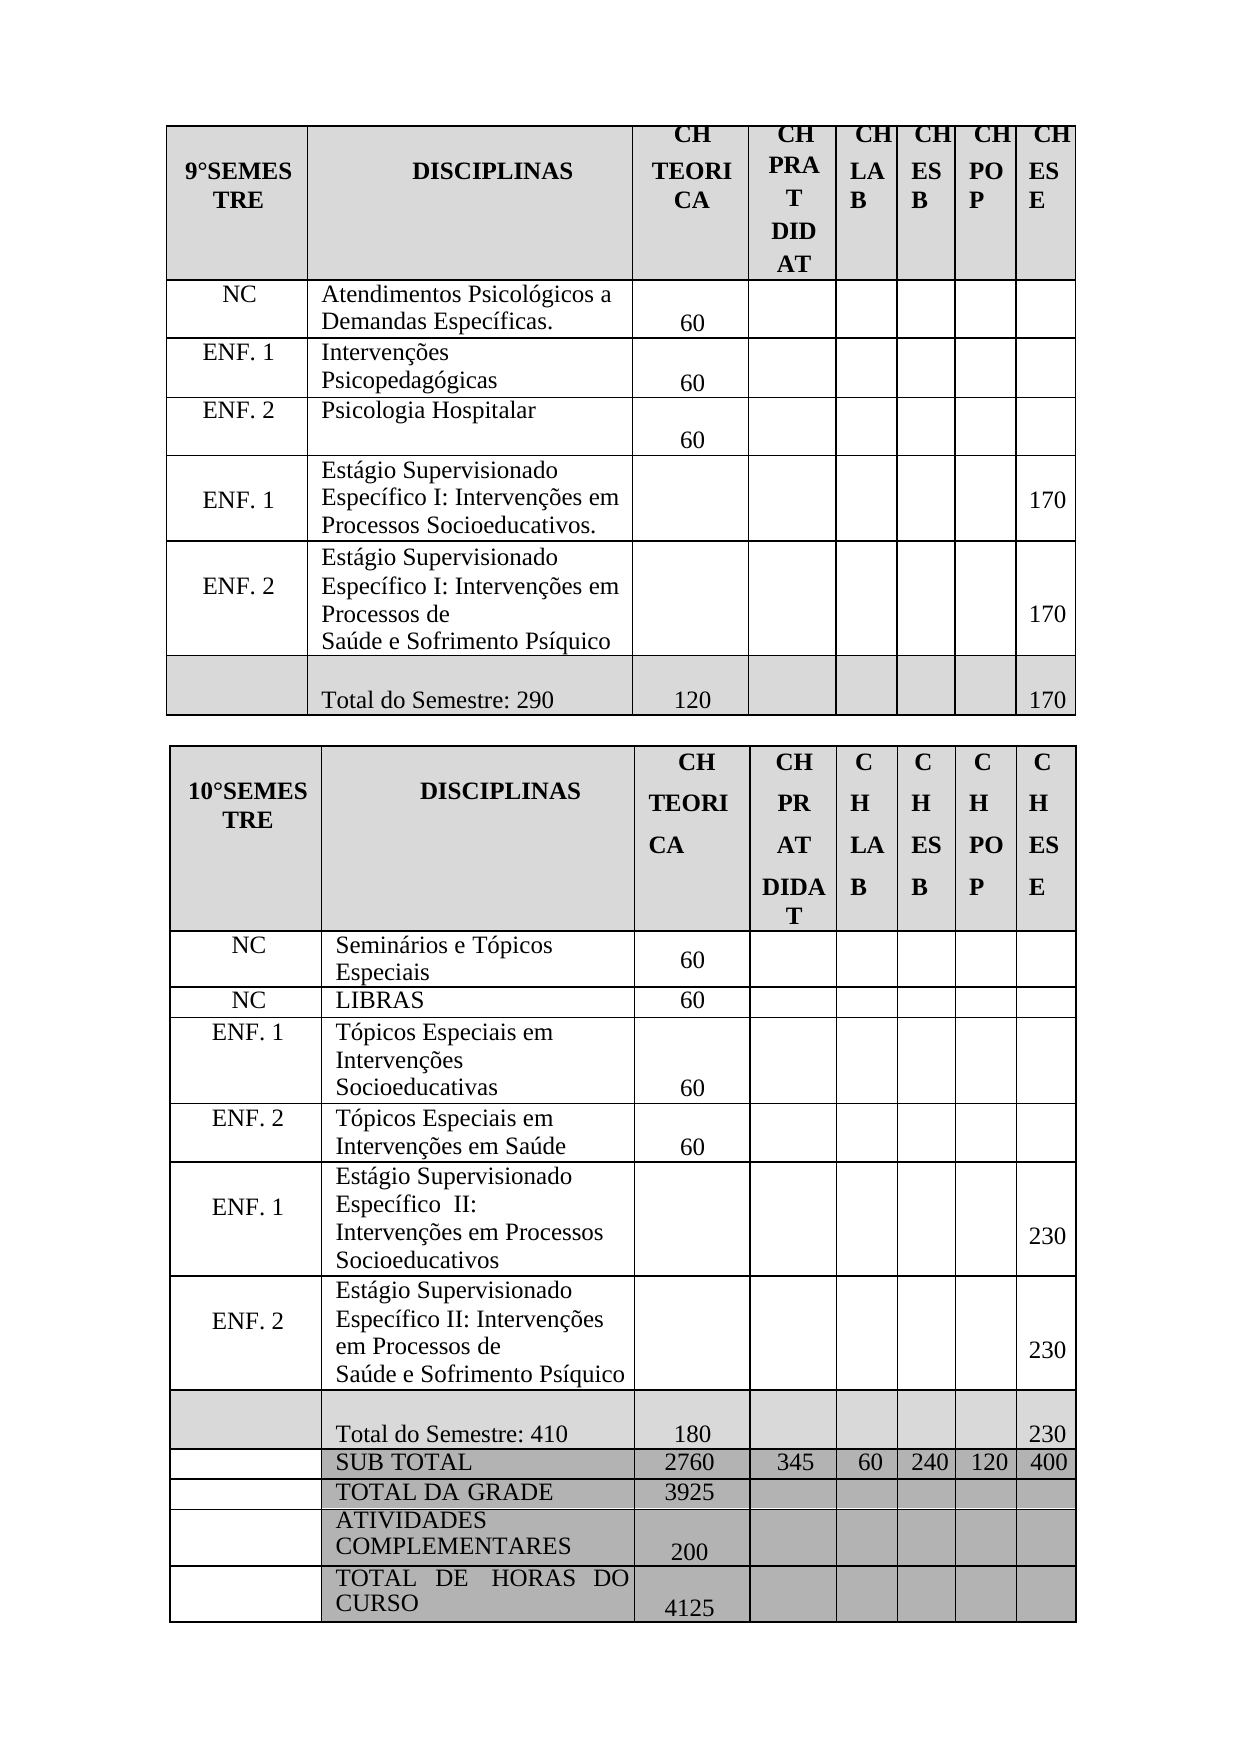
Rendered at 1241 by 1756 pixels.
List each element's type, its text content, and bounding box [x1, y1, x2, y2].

table_cell ENF. 1 [167, 339, 307, 396]
table_cell [749, 339, 835, 396]
table_cell [171, 1510, 321, 1565]
table_cell 60 [635, 988, 749, 1017]
table_cell [751, 1391, 836, 1448]
table_cell TOTAL DA GRADE [322, 1480, 634, 1508]
table_cell ENF. 2 [171, 1277, 321, 1389]
table_cell [171, 1567, 321, 1621]
table_cell [1017, 281, 1075, 337]
table_cell NC [171, 932, 321, 986]
table_cell [1017, 398, 1075, 454]
table_cell [898, 1163, 955, 1275]
table_cell [837, 656, 896, 714]
table_cell Tópicos Especiais em Intervenções em Saúde [322, 1104, 634, 1161]
table_cell Total do Semestre: 410 [322, 1391, 634, 1448]
table_cell 170 [1017, 656, 1075, 714]
table_cell Atendimentos Psicológicos a Demandas Específicas. [308, 281, 632, 337]
table_cell [749, 542, 835, 654]
table_cell [837, 1018, 897, 1103]
table_cell [898, 339, 954, 396]
table_cell [1017, 1567, 1075, 1621]
table_cell [956, 1277, 1016, 1389]
table_cell [633, 456, 748, 540]
table_cell Seminários e Tópicos Especiais [322, 932, 634, 986]
table_cell [751, 1567, 836, 1621]
table_cell [956, 542, 1015, 654]
table_cell [837, 281, 896, 337]
table_cell [837, 1510, 897, 1565]
table_cell [956, 1391, 1016, 1448]
table_cell [898, 281, 954, 337]
table_cell [751, 1277, 836, 1389]
table_cell Estágio Supervisionado Específico I: Intervenções em Processos Socioeducativos. [308, 456, 632, 540]
table_cell [837, 1567, 897, 1621]
table_cell [956, 988, 1016, 1017]
table_cell [1017, 1510, 1075, 1565]
table_cell [898, 1391, 955, 1448]
table_cell 230 [1017, 1277, 1075, 1389]
table_header CH POP [956, 127, 1015, 279]
table_cell Intervenções Psicopedagógicas [308, 339, 632, 396]
table_cell LIBRAS [322, 988, 634, 1017]
table_cell [171, 1450, 321, 1478]
table_header CH TEORICA [633, 127, 748, 279]
table_cell [898, 398, 954, 454]
table_cell 400 [1017, 1450, 1075, 1478]
table_cell [171, 1480, 321, 1508]
table_cell 60 [837, 1450, 897, 1478]
table_header CH TEORICA [635, 747, 749, 930]
table_cell [956, 281, 1015, 337]
table_cell [898, 1018, 955, 1103]
table_cell ENF. 1 [171, 1018, 321, 1103]
table_header CH POP [956, 747, 1016, 930]
table_cell 230 [1017, 1163, 1075, 1275]
table_cell 60 [633, 281, 748, 337]
table_cell [837, 339, 896, 396]
table_cell [837, 398, 896, 454]
table_cell ATIVIDADES COMPLEMENTARES [322, 1510, 634, 1565]
table_cell [956, 339, 1015, 396]
table_header CH ESE [1017, 127, 1075, 279]
table_cell NC [171, 988, 321, 1017]
table_cell [171, 1391, 321, 1448]
table_cell 230 [1017, 1391, 1075, 1448]
table_cell [749, 398, 835, 454]
table_cell [956, 1510, 1016, 1565]
table_cell 240 [898, 1450, 955, 1478]
table_cell [898, 932, 955, 986]
table_cell [837, 1277, 897, 1389]
table_cell [751, 1510, 836, 1565]
table_cell [898, 542, 954, 654]
table_cell 170 [1017, 542, 1075, 654]
table_cell [837, 456, 896, 540]
table_cell [1017, 988, 1075, 1017]
table_cell [837, 1163, 897, 1275]
table_cell [751, 1480, 836, 1508]
table_header CH LAB [837, 747, 897, 930]
table_cell [635, 1163, 749, 1275]
table_cell 3925 [635, 1480, 749, 1508]
table_cell 60 [635, 1018, 749, 1103]
table_cell 60 [633, 398, 748, 454]
table_cell [1017, 339, 1075, 396]
table_cell [1017, 1104, 1075, 1161]
table_cell [1017, 1018, 1075, 1103]
table_cell TOTAL DE HORAS DO CURSO [322, 1567, 634, 1621]
table_cell [956, 456, 1015, 540]
table_cell [837, 1391, 897, 1448]
table_cell [749, 456, 835, 540]
table_cell [898, 1104, 955, 1161]
table_cell 60 [635, 1104, 749, 1161]
table_cell [1017, 1480, 1075, 1508]
table_header 9°SEMESTRE [167, 127, 307, 279]
table_cell Estágio Supervisionado Específico I: Intervenções em Processos de Saúde e Sofrimento Psíquico [308, 542, 632, 654]
table_cell 120 [956, 1450, 1016, 1478]
table_cell 180 [635, 1391, 749, 1448]
table_cell [898, 988, 955, 1017]
table_cell [898, 1480, 955, 1508]
table_header CH LAB [837, 127, 896, 279]
table_cell SUB TOTAL [322, 1450, 634, 1478]
table_cell 170 [1017, 456, 1075, 540]
table_cell ENF. 2 [171, 1104, 321, 1161]
table_cell [898, 1277, 955, 1389]
table_cell [898, 1510, 955, 1565]
table_cell [956, 1567, 1016, 1621]
table_cell [837, 932, 897, 986]
table_cell 2760 [635, 1450, 749, 1478]
table_cell [956, 1480, 1016, 1508]
table_cell [635, 1277, 749, 1389]
table_cell [751, 1163, 836, 1275]
table_cell [956, 1018, 1016, 1103]
table_header CH PRAT DIDAT [749, 127, 835, 279]
table_cell [751, 1104, 836, 1161]
table_cell 120 [633, 656, 748, 714]
table_cell Total do Semestre: 290 [308, 656, 632, 714]
table_cell [956, 398, 1015, 454]
table_cell [1017, 932, 1075, 986]
table_cell [633, 542, 748, 654]
table_cell [898, 1567, 955, 1621]
table_cell [749, 656, 835, 714]
table_cell [956, 1104, 1016, 1161]
table_header DISCIPLINAS [322, 747, 634, 930]
table_cell ENF. 2 [167, 398, 307, 454]
table_header DISCIPLINAS [308, 127, 632, 279]
table_cell 4125 [635, 1567, 749, 1621]
table_cell [956, 1163, 1016, 1275]
table_cell 200 [635, 1510, 749, 1565]
table_cell Psicologia Hospitalar [308, 398, 632, 454]
table_cell [837, 1480, 897, 1508]
table_cell 60 [635, 932, 749, 986]
table_cell 60 [633, 339, 748, 396]
table_cell ENF. 1 [167, 456, 307, 540]
table_header CH PRAT DIDAT [751, 747, 836, 930]
table_cell [751, 988, 836, 1017]
table_cell [956, 932, 1016, 986]
table_cell ENF. 2 [167, 542, 307, 654]
table_cell [898, 656, 954, 714]
table_cell [167, 656, 307, 714]
table_cell [898, 456, 954, 540]
table_header CH ESB [898, 127, 954, 279]
table_cell [837, 542, 896, 654]
table_cell [837, 988, 897, 1017]
table_cell [837, 1104, 897, 1161]
table_cell NC [167, 281, 307, 337]
table_cell ENF. 1 [171, 1163, 321, 1275]
table_cell Estágio Supervisionado Específico II: Intervenções em Processos Socioeducativos [322, 1163, 634, 1275]
table_header CH ESE [1017, 747, 1075, 930]
table_cell [956, 656, 1015, 714]
table_cell [749, 281, 835, 337]
table_cell [751, 1018, 836, 1103]
table_header CH ESB [898, 747, 955, 930]
table_cell Estágio Supervisionado Específico II: Intervenções em Processos de Saúde e Sofrimento Psíquico [322, 1277, 634, 1389]
table_cell Tópicos Especiais em Intervenções Socioeducativas [322, 1018, 634, 1103]
table_cell 345 [751, 1450, 836, 1478]
table_header 10°SEMESTRE [171, 747, 321, 930]
table_cell [751, 932, 836, 986]
